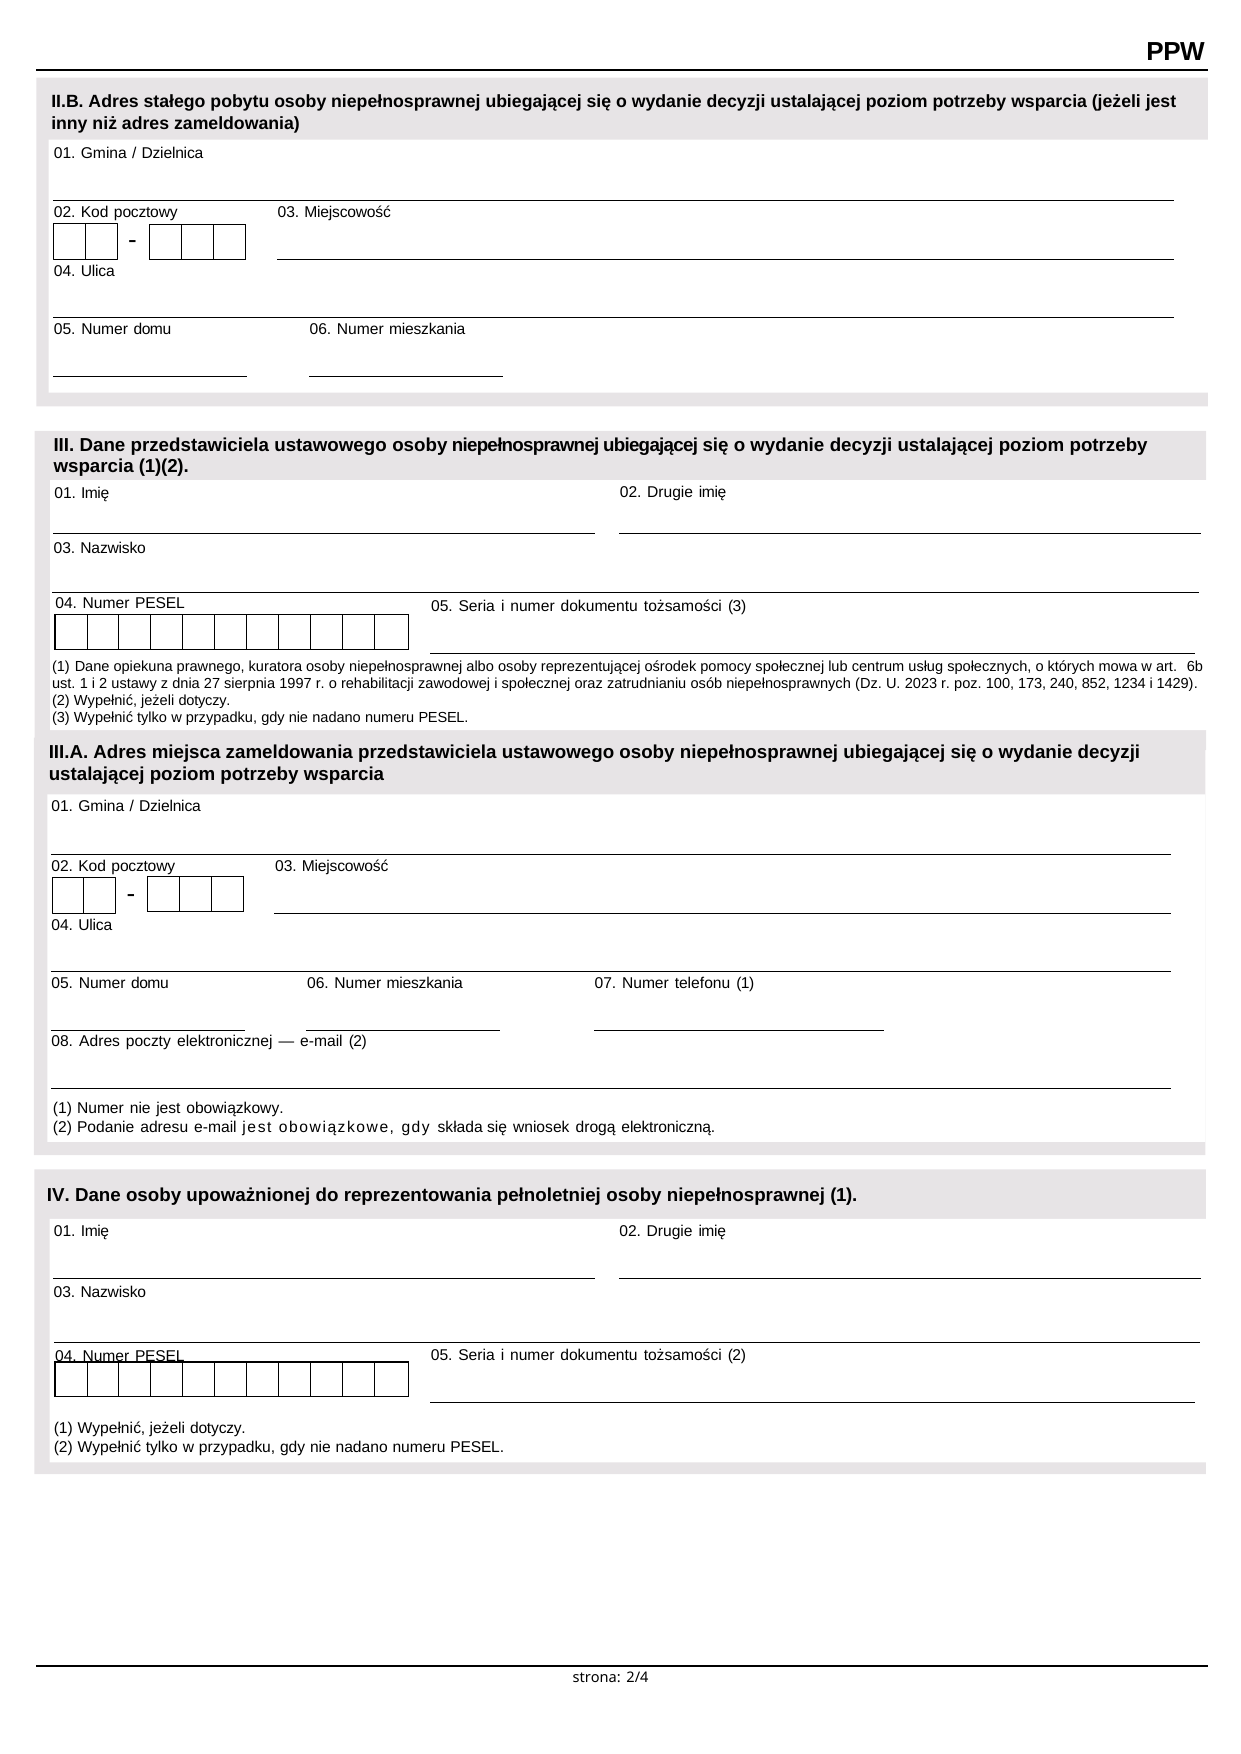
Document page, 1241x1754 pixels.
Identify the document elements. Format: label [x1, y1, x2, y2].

table_header [183, 615, 214, 648]
table_header [119, 1363, 150, 1396]
table_header [343, 1363, 374, 1396]
table_header [183, 1363, 214, 1396]
table_header [279, 1363, 310, 1396]
table_header [150, 225, 181, 259]
table_header [247, 615, 278, 648]
table_header [151, 1363, 182, 1396]
table_header [311, 1363, 342, 1396]
table_header [151, 615, 182, 648]
table_header [119, 615, 150, 648]
table_header [182, 225, 213, 259]
table_header [311, 615, 342, 648]
table_header [343, 615, 374, 648]
table_header [375, 1363, 408, 1396]
table_header [180, 877, 211, 911]
table_header [212, 877, 243, 911]
table_header [56, 615, 87, 648]
table_header [215, 615, 246, 648]
table_header [247, 1363, 278, 1396]
table_header [279, 615, 310, 648]
table_header [148, 877, 179, 911]
table_header [88, 1363, 118, 1396]
table_header [214, 225, 245, 259]
table_header [215, 1363, 246, 1396]
table_header [88, 615, 118, 648]
table_header [375, 615, 408, 648]
table_header [56, 1363, 87, 1396]
